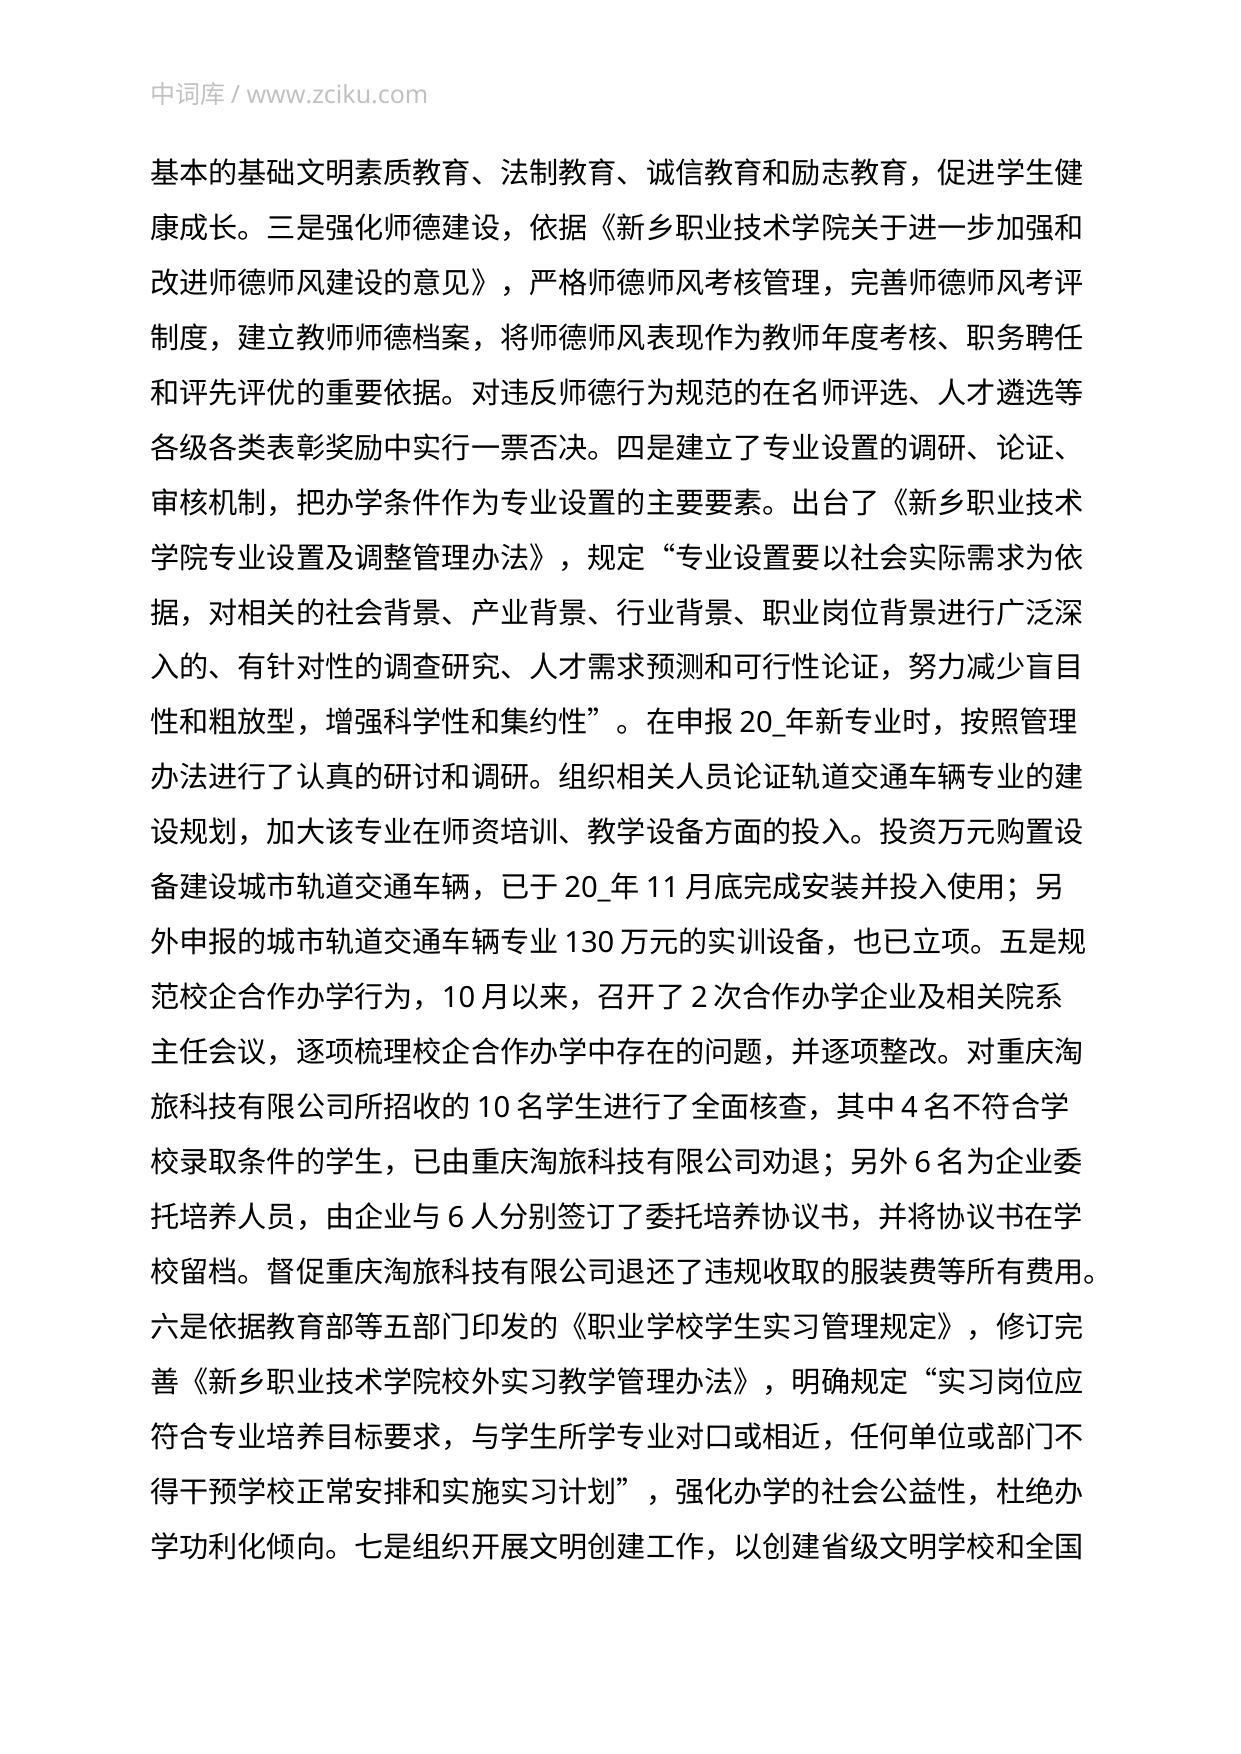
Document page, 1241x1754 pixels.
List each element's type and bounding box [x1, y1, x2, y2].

text [150, 150, 1090, 1565]
